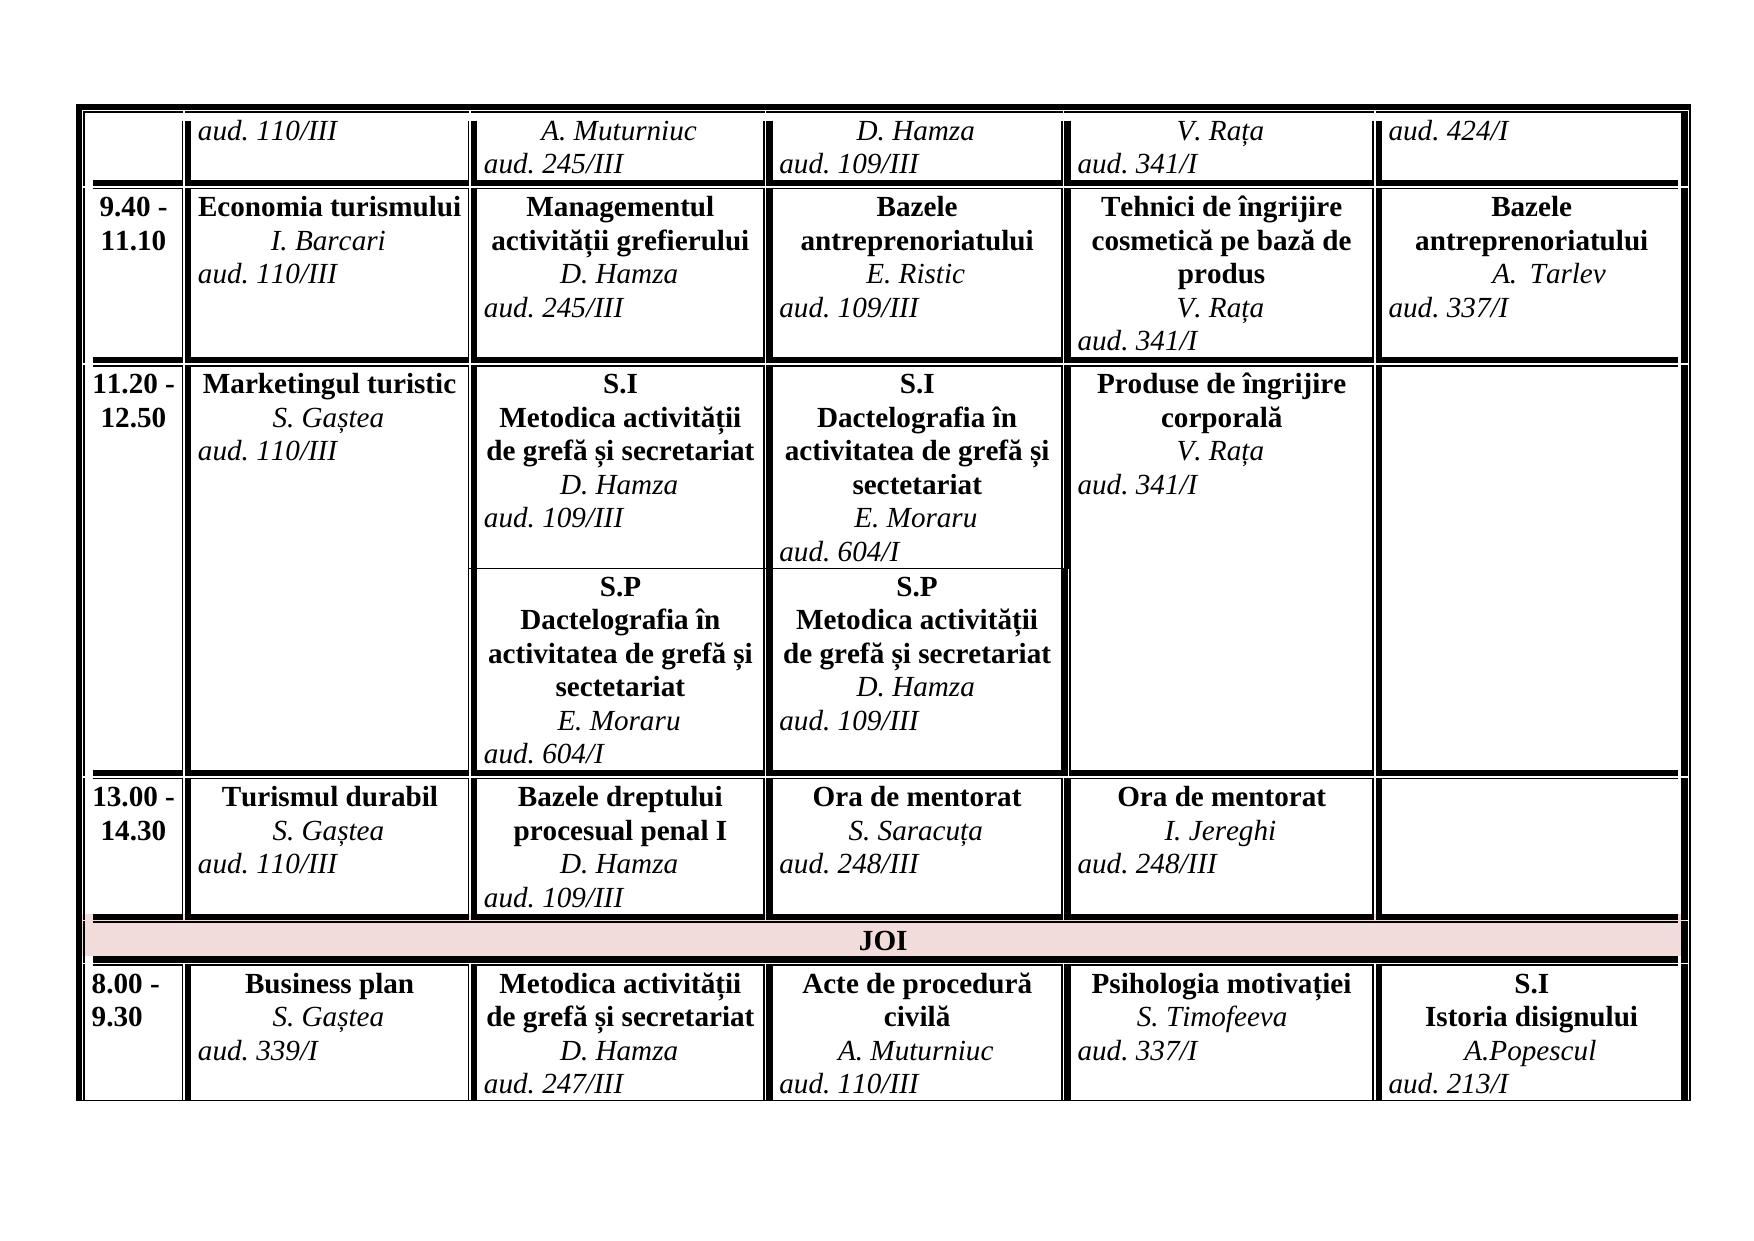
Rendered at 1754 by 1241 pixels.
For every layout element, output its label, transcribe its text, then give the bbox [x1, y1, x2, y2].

table_cell Bazele antreprenoriatului Tarlev aud. 337/I [1377, 180, 1686, 357]
table_cell Ora de mentorat I. Jereghi aud. 248/III [1071, 779, 1372, 913]
table_cell Managementul activității grefierului D. Hamza aud. 245/III [477, 189, 763, 357]
table_cell Grafica dijitală V. Danila aud. 424/I [1377, 113, 1681, 180]
table_cell S.I Istoria disignului A.Popescul aud. 213/I [1377, 956, 1686, 1100]
table_cell Managementul activității grefierului D. Hamza aud. 109/III [768, 110, 1066, 180]
table_cell Bazele antreprenoriatului E. Ristic aud. 109/III [773, 189, 1061, 357]
table_cell Marketingul turistic S. Gaștea aud. 110/III [191, 367, 468, 770]
table_cell Bazele dreptului procesual penal I D. Hamza aud. 109/III [477, 779, 763, 913]
table_cell S.I Metodica activității de grefă și secretariat D. Hamza aud. 109/III [477, 367, 763, 568]
table_cell Ora de mentorat S. Saracuța aud. 248/III [773, 779, 1061, 913]
table_cell S.P Metodica activității de grefă și secretariat D. Hamza aud. 109/III [773, 569, 1061, 770]
table_cell Produse de îngrijire corporală V. Rața aud. 341/I [1071, 367, 1372, 770]
table_cell 11.20 -12.50 [82, 357, 186, 770]
table_cell Acte de procedură civilă A. Muturniuc aud. 110/III [773, 966, 1061, 1100]
table_cell [1377, 770, 1686, 913]
table_cell 13.00 -14.30 [82, 770, 186, 913]
table_cell Tehnici de îngrijire cosmetică pe bază de produs V. Rața aud. 341/I [1071, 189, 1372, 357]
table_cell Acte de procedură civilă A. Muturniuc aud. 245/III [473, 110, 768, 180]
table_cell Psihologia motivației S. Timofeeva aud. 337/I [1071, 966, 1372, 1100]
table_cell Business plan S. Gaștea aud. 110/III [186, 110, 472, 180]
table_cell S.P Dactelografia în activitatea de grefă și sectetariat E. Moraru aud. 604/I [477, 569, 763, 770]
table_cell Metodica activității de grefă și secretariat D. Hamza aud. 247/III [477, 966, 763, 1100]
table_cell JOI [82, 914, 1686, 956]
table_cell 9.40 -11.10 [82, 180, 186, 357]
table_cell [1377, 357, 1686, 770]
table_cell Tehnici și produse de machiaj V. Rața aud. 341/I [1066, 110, 1377, 180]
table_cell Business plan S. Gaștea aud. 339/I [191, 966, 468, 1100]
table_cell Economia turismului I. Barcari aud. 110/III [191, 189, 468, 357]
table_cell 8.00 - 9.30 [82, 956, 186, 1100]
table_cell Turismul durabil S. Gaștea aud. 110/III [191, 779, 468, 913]
table_cell S.I Dactelografia în activitatea de grefă și sectetariat E. Moraru aud. 604/I [773, 367, 1061, 568]
table_cell 8.00 - 9.30 [82, 110, 186, 180]
